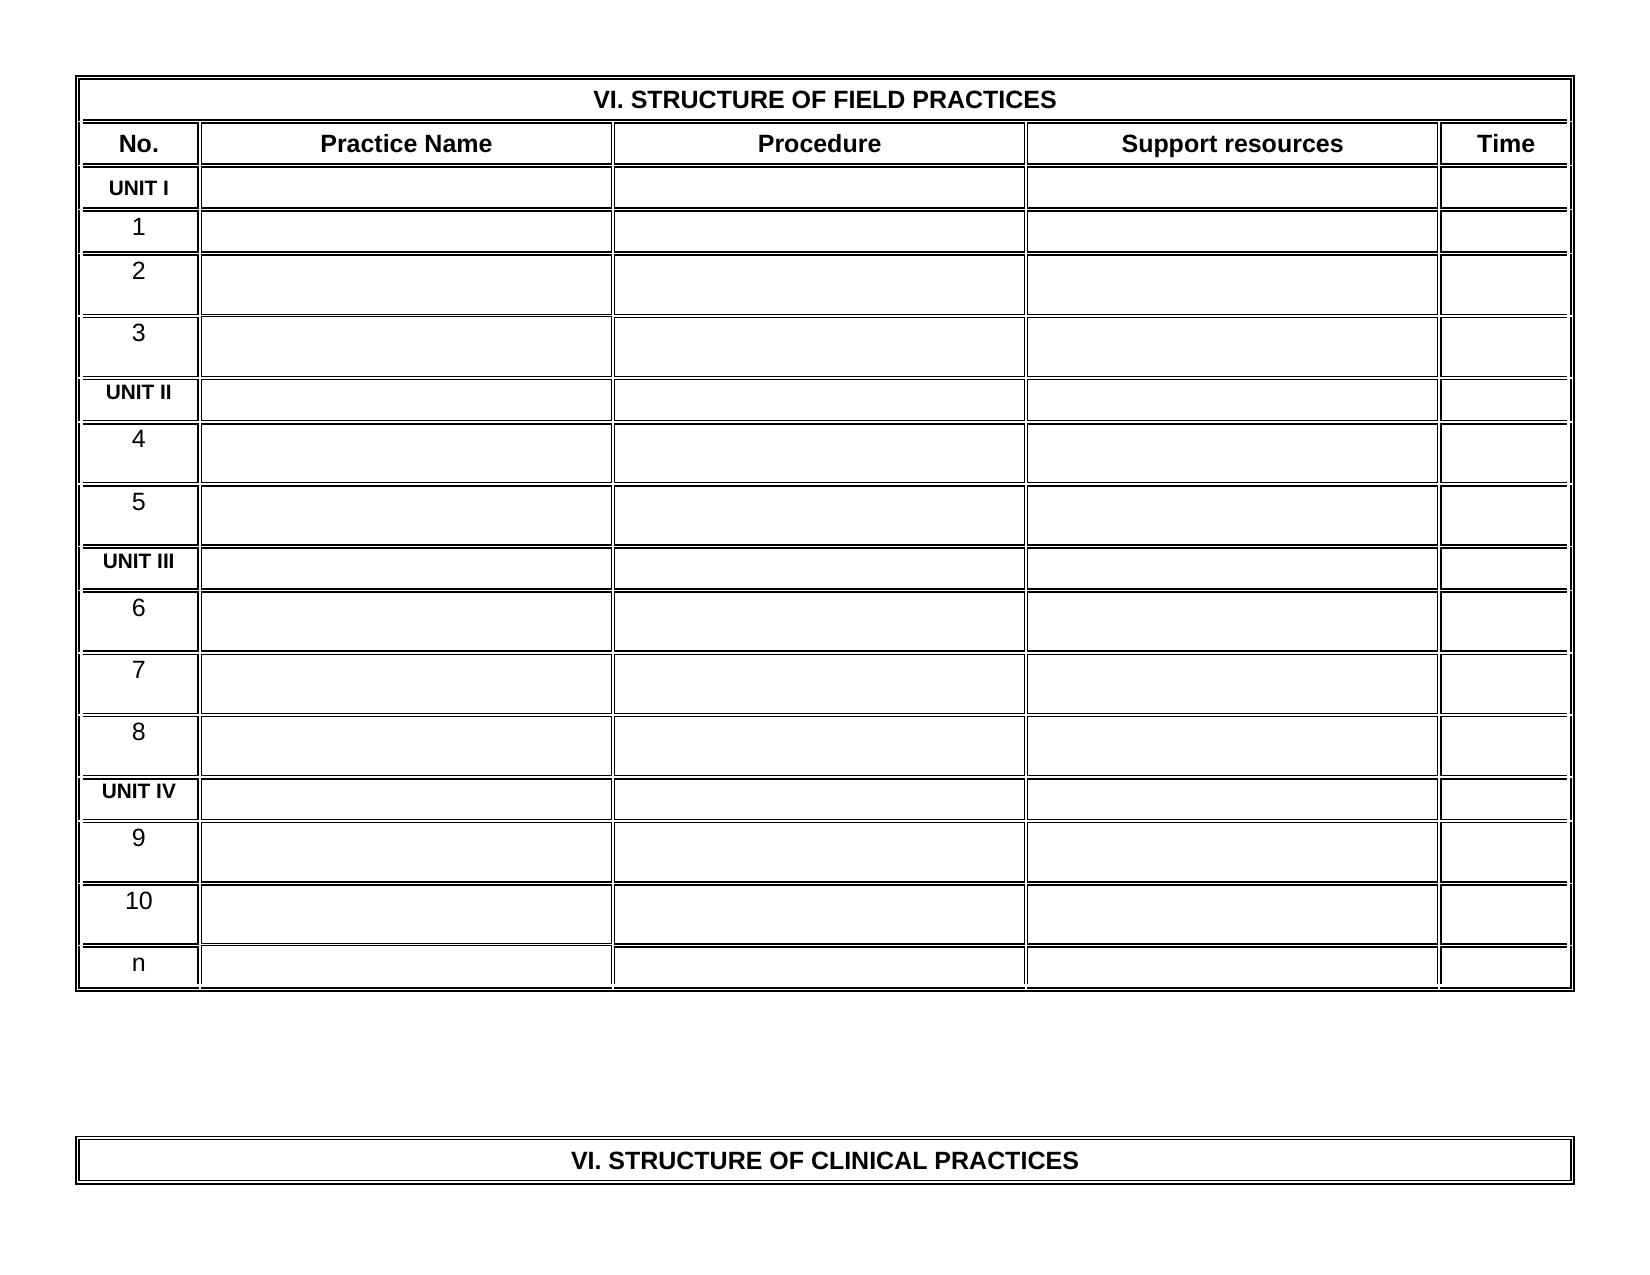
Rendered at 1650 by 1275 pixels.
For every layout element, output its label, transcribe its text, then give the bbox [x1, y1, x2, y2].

table_cell [1439, 251, 1573, 313]
table_cell 1 [78, 207, 200, 251]
table_cell [202, 549, 611, 588]
table_cell Time [1439, 119, 1573, 163]
table_cell [202, 317, 611, 376]
table_cell 3 [78, 314, 200, 376]
table_cell Procedure [615, 124, 1024, 163]
table_cell [615, 425, 1024, 482]
table_cell [1439, 819, 1573, 881]
table_cell [615, 886, 1024, 943]
table_cell [1028, 655, 1437, 712]
table_cell [615, 780, 1024, 819]
table_cell [615, 823, 1024, 881]
table_cell 10 [78, 881, 200, 943]
table_cell [615, 212, 1024, 251]
table_cell n [78, 943, 200, 987]
table_cell [615, 549, 1024, 588]
table_cell [1439, 314, 1573, 376]
table_cell [1028, 212, 1437, 251]
table_cell No. [78, 119, 200, 163]
table_cell 4 [78, 420, 200, 482]
table_cell [1026, 943, 1439, 987]
table_cell [1028, 256, 1437, 313]
table_cell [202, 717, 611, 775]
table_cell [1439, 544, 1573, 588]
table_cell [1439, 207, 1573, 251]
table_cell Practice Name [202, 124, 611, 163]
table_cell 7 [78, 650, 200, 712]
table_header VI. STRUCTURE OF FIELD PRACTICES [80, 80, 1570, 119]
table_cell [615, 487, 1024, 544]
table_cell UNIT IV [78, 775, 200, 819]
table_cell [1028, 717, 1437, 775]
table_cell [1439, 775, 1573, 819]
table_cell [202, 256, 611, 313]
table_cell 2 [78, 251, 200, 313]
table_cell [1028, 318, 1437, 376]
table_cell [202, 823, 611, 881]
table_cell [1028, 780, 1437, 819]
table_cell [202, 212, 611, 251]
table_cell [202, 380, 611, 420]
table_cell [1028, 487, 1437, 544]
table_cell 5 [78, 482, 200, 544]
table_cell [615, 655, 1024, 712]
table_cell [1439, 420, 1573, 482]
table_cell [613, 943, 1026, 987]
table_cell [200, 943, 613, 987]
table_cell [615, 256, 1024, 313]
table_cell [1439, 163, 1573, 207]
table_cell [615, 168, 1024, 207]
table_cell [1439, 482, 1573, 544]
table_cell [1439, 713, 1573, 775]
table_cell [202, 886, 611, 943]
table_cell [615, 717, 1024, 775]
table_cell 9 [78, 819, 200, 881]
table_cell [1028, 886, 1437, 943]
table_cell [615, 318, 1024, 376]
table_cell [1439, 650, 1573, 712]
table_cell [615, 380, 1024, 420]
table_cell [1028, 593, 1437, 650]
table_cell [1028, 380, 1437, 420]
table_cell [1028, 425, 1437, 482]
table_cell [1028, 823, 1437, 881]
table_cell [1028, 168, 1437, 207]
table_cell [615, 593, 1024, 650]
table_cell [202, 593, 611, 650]
table_header VI. STRUCTURE OF CLINICAL PRACTICES [80, 1140, 1570, 1180]
table_cell [1028, 549, 1437, 588]
table_cell [1439, 881, 1573, 943]
table_cell [202, 655, 611, 712]
table_cell [202, 168, 611, 207]
table_cell UNIT III [78, 544, 200, 588]
table_cell [1439, 376, 1573, 420]
table_cell [1439, 943, 1573, 987]
table_cell [202, 425, 611, 482]
table_cell 6 [78, 588, 200, 650]
table_cell 8 [78, 713, 200, 775]
table_cell [202, 780, 611, 819]
table_cell [202, 487, 611, 544]
table_cell UNIT II [78, 376, 200, 420]
table_cell UNIT I [78, 163, 200, 207]
table_cell Support resources [1028, 124, 1437, 163]
table_cell [1439, 588, 1573, 650]
